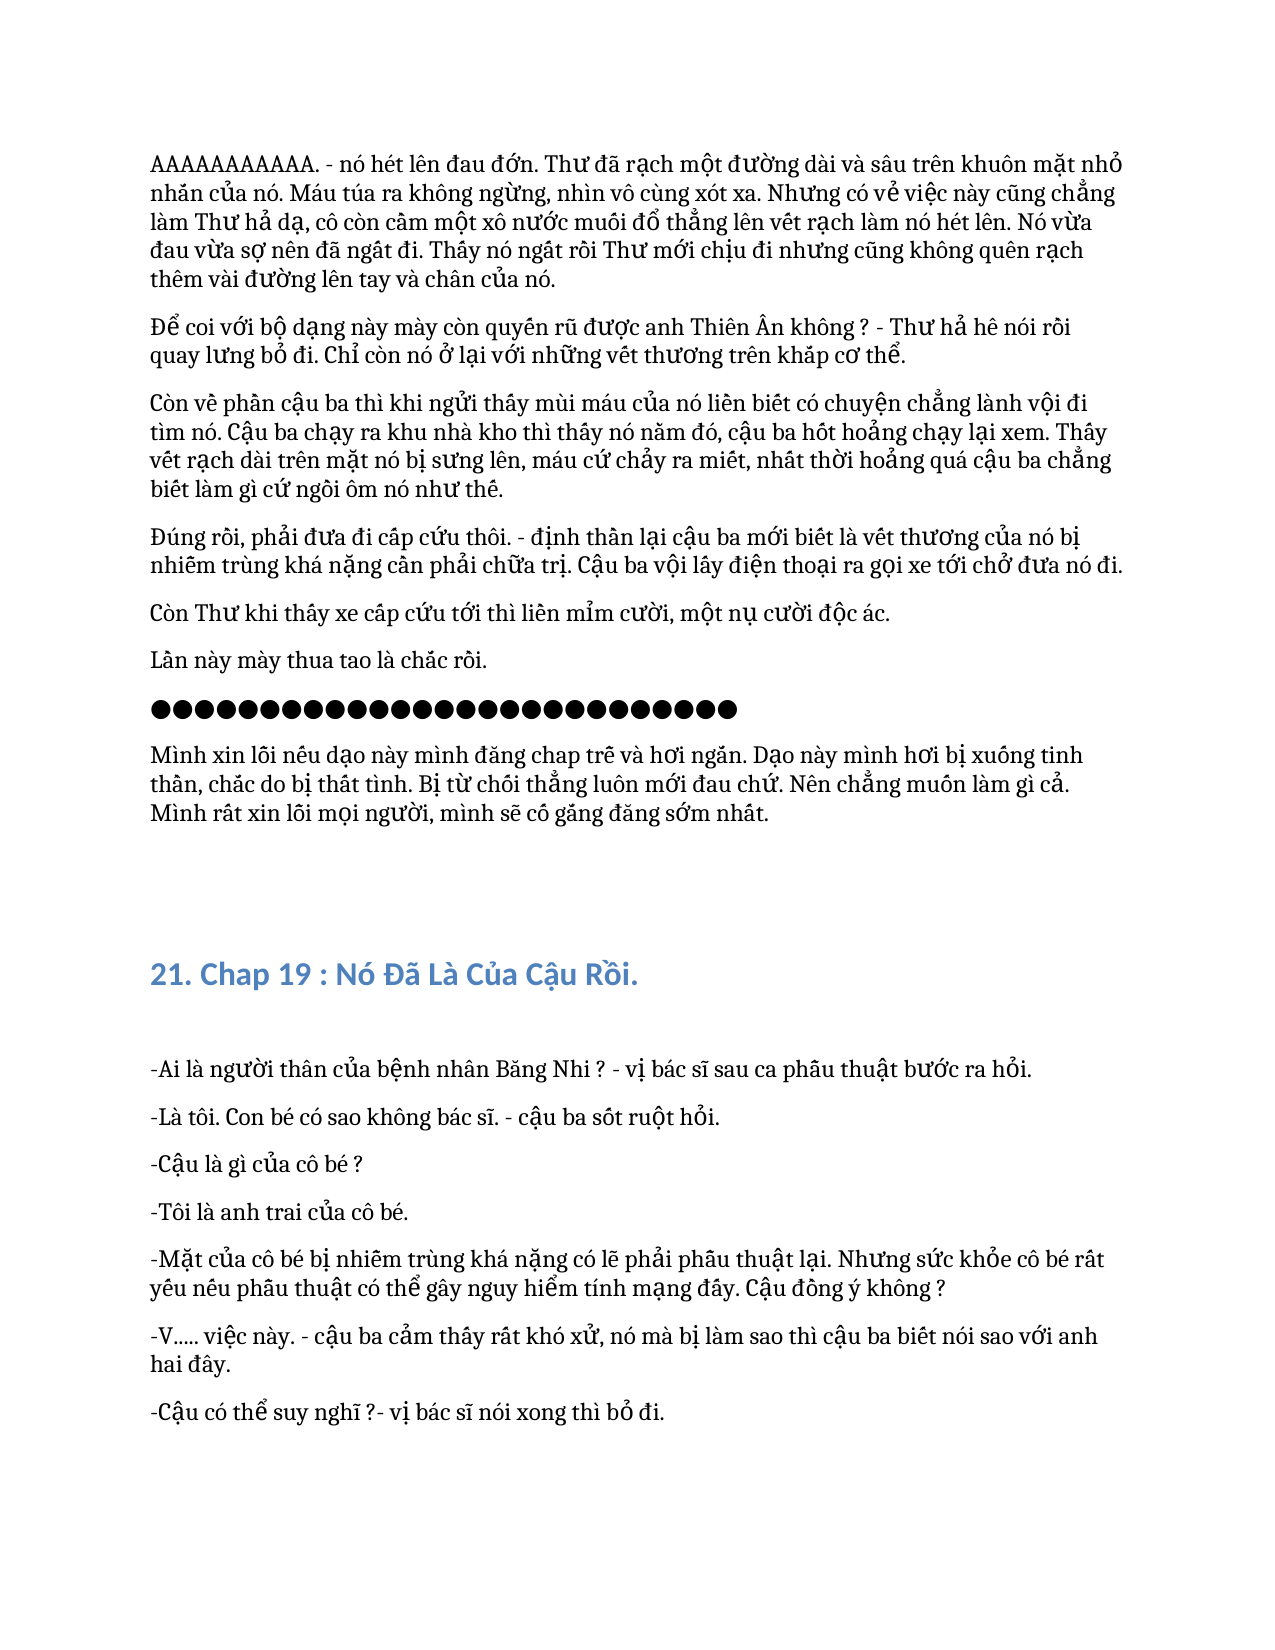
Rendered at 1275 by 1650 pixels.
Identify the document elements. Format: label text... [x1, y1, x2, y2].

text Để coi với bộ dạng này mày còn quyến rũ được anh Thiên Ân không ? - Thư hả hê nói rồi quay lưng bỏ đi. Chỉ còn nó ở lại với những vết thương trên khắp cơ thể. [150, 312, 1125, 370]
text Còn về phần cậu ba thì khi ngửi thấy mùi máu của nó liền biết có chuyện chẳng lành vội đi tìm nó. Cậu ba chạy ra khu nhà kho thì thấy nó nằm đó, cậu ba hốt hoảng chạy lại xem. Thấy vết rạch dài trên mặt nó bị sưng lên, máu cứ chảy ra miết, nhất thời hoảng quá cậu ba chẳng biết làm gì cứ ngồi ôm nó như thế. [150, 389, 1125, 504]
text -Mặt của cô bé bị nhiễm trùng khá nặng có lẽ phải phẫu thuật lại. Nhưng sức khỏe cô bé rất yếu nếu phẫu thuật có thể gây nguy hiểm tính mạng đấy. Cậu đồng ý không ? [150, 1245, 1125, 1303]
text -Cậu có thể suy nghĩ ?- vị bác sĩ nói xong thì bỏ đi. [150, 1398, 1125, 1427]
text Mình xin lỗi nếu dạo này mình đăng chap trễ và hơi ngắn. Dạo này mình hơi bị xuống tinh thần, chắc do bị thất tình. Bị từ chối thẳng luôn mới đau chứ. Nên chẳng muốn làm gì cả. Mình rất xin lỗi mọi người, mình sẽ cố gắng đăng sớm nhất. [150, 741, 1125, 827]
text -V..... việc này. - cậu ba cảm thấy rất khó xử, nó mà bị làm sao thì cậu ba biết nói sao với anh hai đây. [150, 1322, 1125, 1379]
text -Ai là người thân của bệnh nhân Băng Nhi ? - vị bác sĩ sau ca phẫu thuật bước ra hỏi. [150, 998, 1125, 1084]
text Còn Thư khi thấy xe cấp cứu tới thì liền mỉm cười, một nụ cười độc ác. [150, 599, 1125, 627]
text -Là tôi. Con bé có sao không bác sĩ. - cậu ba sốt ruột hỏi. [150, 1103, 1125, 1132]
text -Cậu là gì của cô bé ? [150, 1150, 1125, 1179]
text Đúng rồi, phải đưa đi cấp cứu thôi. - định thần lại cậu ba mới biết là vết thương của nó bị nhiễm trùng khá nặng cần phải chữa trị. Cậu ba vội lấy điện thoại ra gọi xe tới chở đưa nó đi. [150, 522, 1125, 580]
text AAAAAAAAAAA. - nó hét lên đau đớn. Thư đã rạch một đường dài và sâu trên khuôn mặt nhỏ nhắn của nó. Máu túa ra không ngừng, nhìn vô cùng xót xa. Nhưng có vẻ việc này cũng chẳng làm Thư hả dạ, cô còn cầm một xô nước muối đổ thẳng lên vết rạch làm nó hét lên. Nó vừa đau vừa sợ nên đã ngất đi. Thấy nó ngất rồi Thư mới chịu đi nhưng cũng không quên rạch thêm vài đường lên tay và chân của nó. [150, 150, 1125, 294]
subtitle 21. Chap 19 : Nó Đã Là Của Cậu Rồi. [150, 953, 1125, 994]
text -Tôi là anh trai của cô bé. [150, 1198, 1125, 1227]
text ●●●●●●●●●●●●●●●●●●●●●●●●●●● [150, 694, 1125, 722]
text Lần này mày thua tao là chắc rồi. [150, 646, 1125, 675]
